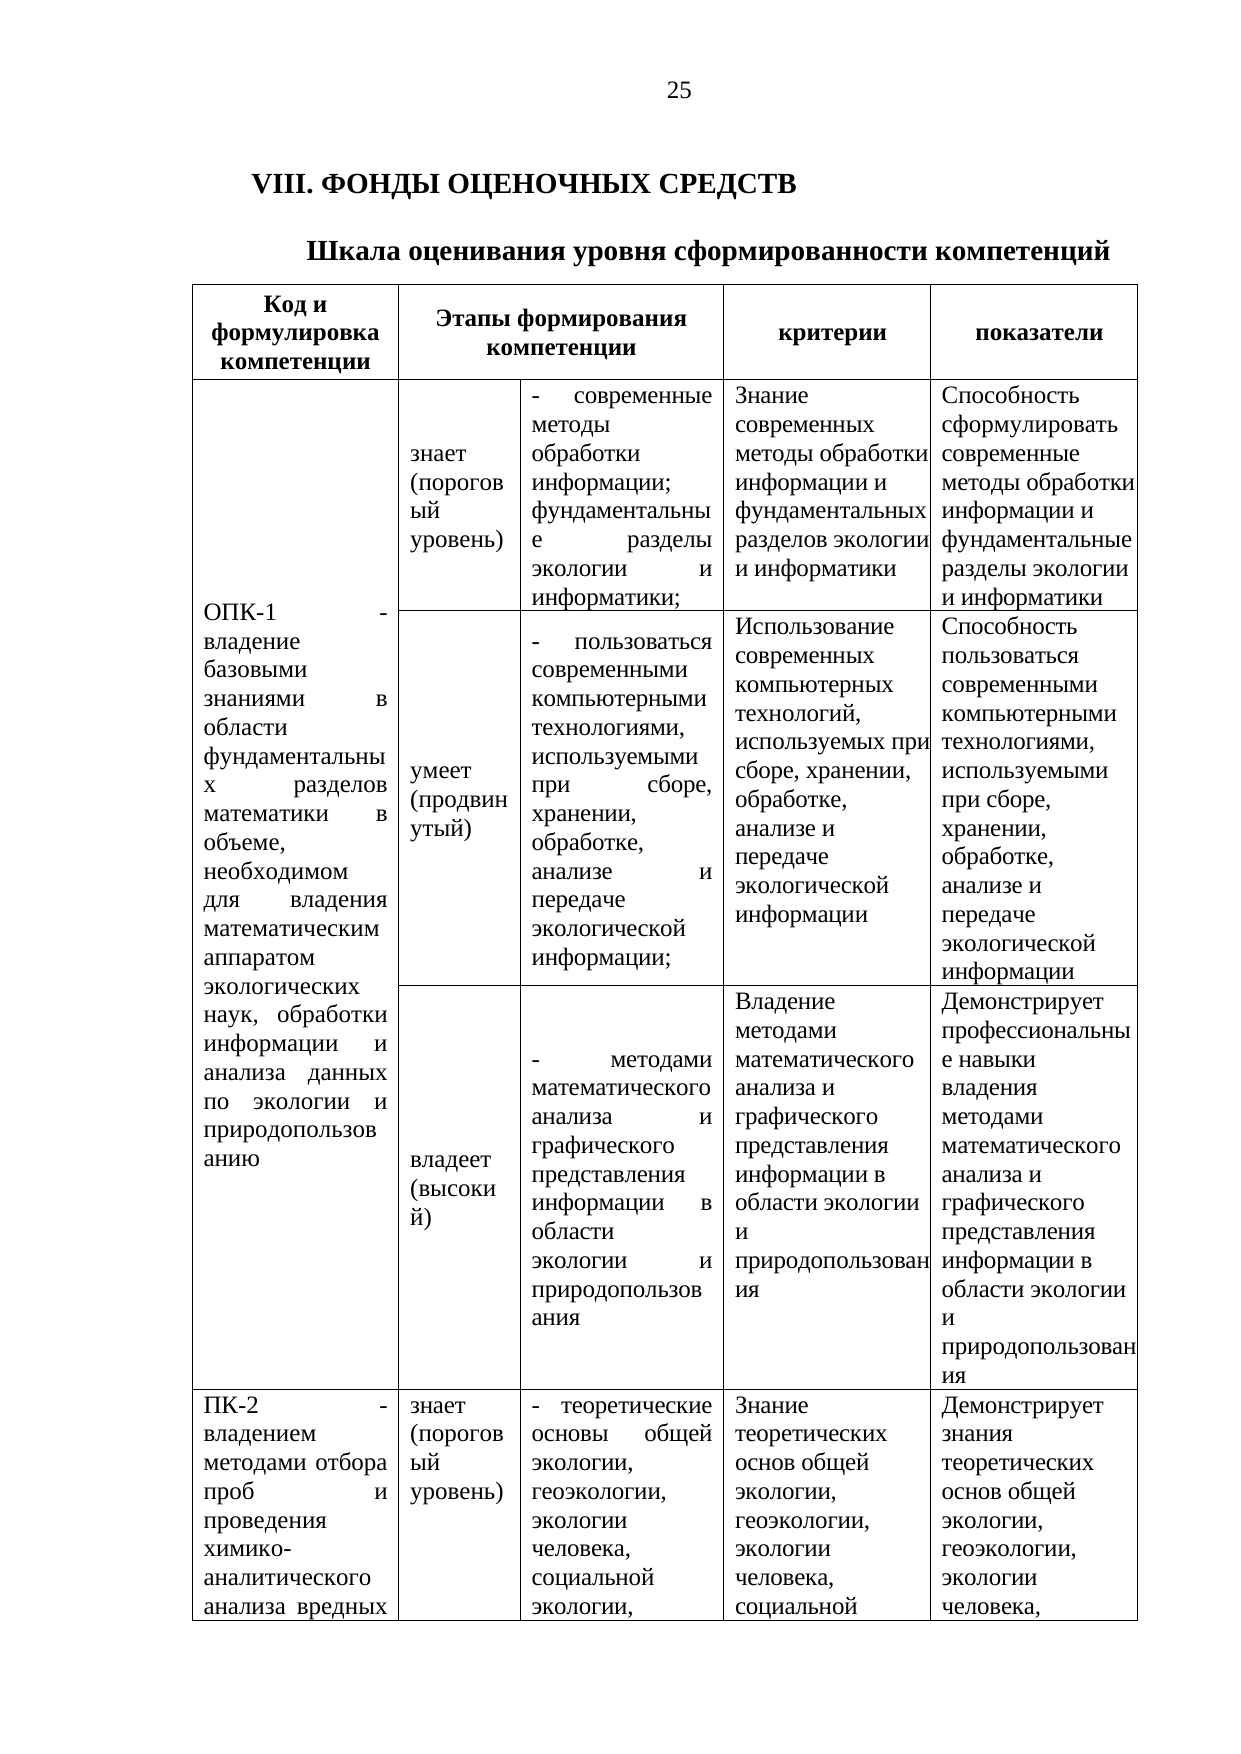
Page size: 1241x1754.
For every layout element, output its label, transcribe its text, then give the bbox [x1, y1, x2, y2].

table_header показатели [931, 285, 1137, 379]
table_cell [931, 1390, 1137, 1620]
table_cell Владение методами математического анализа и графического представления информации в области экологии и природопользования [724, 986, 930, 1389]
table_cell владеет (высокий) [399, 986, 520, 1389]
table_cell Способность сформулировать современные методы обработки информации и фундаментальные разделы экологии и информатики [931, 380, 1137, 610]
table_header Код и формулировка компетенции [193, 285, 398, 379]
table_cell Знание современных методы обработки информации и фундаментальных разделов экологии и информатики [724, 380, 930, 610]
table_cell умеет (продвинутый) [399, 611, 520, 985]
text Шкала оценивания уровня сформированности компетенций [177, 233, 1181, 267]
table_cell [193, 1390, 398, 1620]
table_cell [724, 1390, 930, 1620]
table_header критерии [724, 285, 930, 379]
text VIII. ФОНДЫ ОЦЕНОЧНЫХ СРЕДСТВ [177, 166, 1181, 199]
table_cell Демонстрирует профессиональные навыки владения методами математического анализа и графического представления информации в области экологии и природопользования [931, 986, 1137, 1389]
table_cell - современные методы обработки информации; фундаментальные разделы экологии и информатики; [521, 380, 723, 610]
table_cell знает (пороговый уровень) [399, 380, 520, 610]
table_header Этапы формирования компетенции [399, 285, 723, 379]
table_cell ОПК-1 - владение базовыми знаниями в области фундаментальных разделов математики в объеме, необходимом для владения математическим аппаратом экологических наук, обработки информации и анализа данных по экологии и природопользованию [193, 380, 398, 1389]
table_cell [521, 1390, 723, 1620]
table_cell - методами математического анализа и графического представления информации в области экологии и природопользования [521, 986, 723, 1389]
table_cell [399, 1390, 520, 1620]
table_cell - пользоваться современными компьютерными технологиями, используемыми при сборе, хранении, обработке, анализе и передаче экологической информации; [521, 611, 723, 985]
table_cell Использование современных компьютерных технологий, используемых при сборе, хранении, обработке, анализе и передаче экологической информации [724, 611, 930, 985]
table_cell Способность пользоваться современными компьютерными технологиями, используемыми при сборе, хранении, обработке, анализе и передаче экологической информации [931, 611, 1137, 985]
